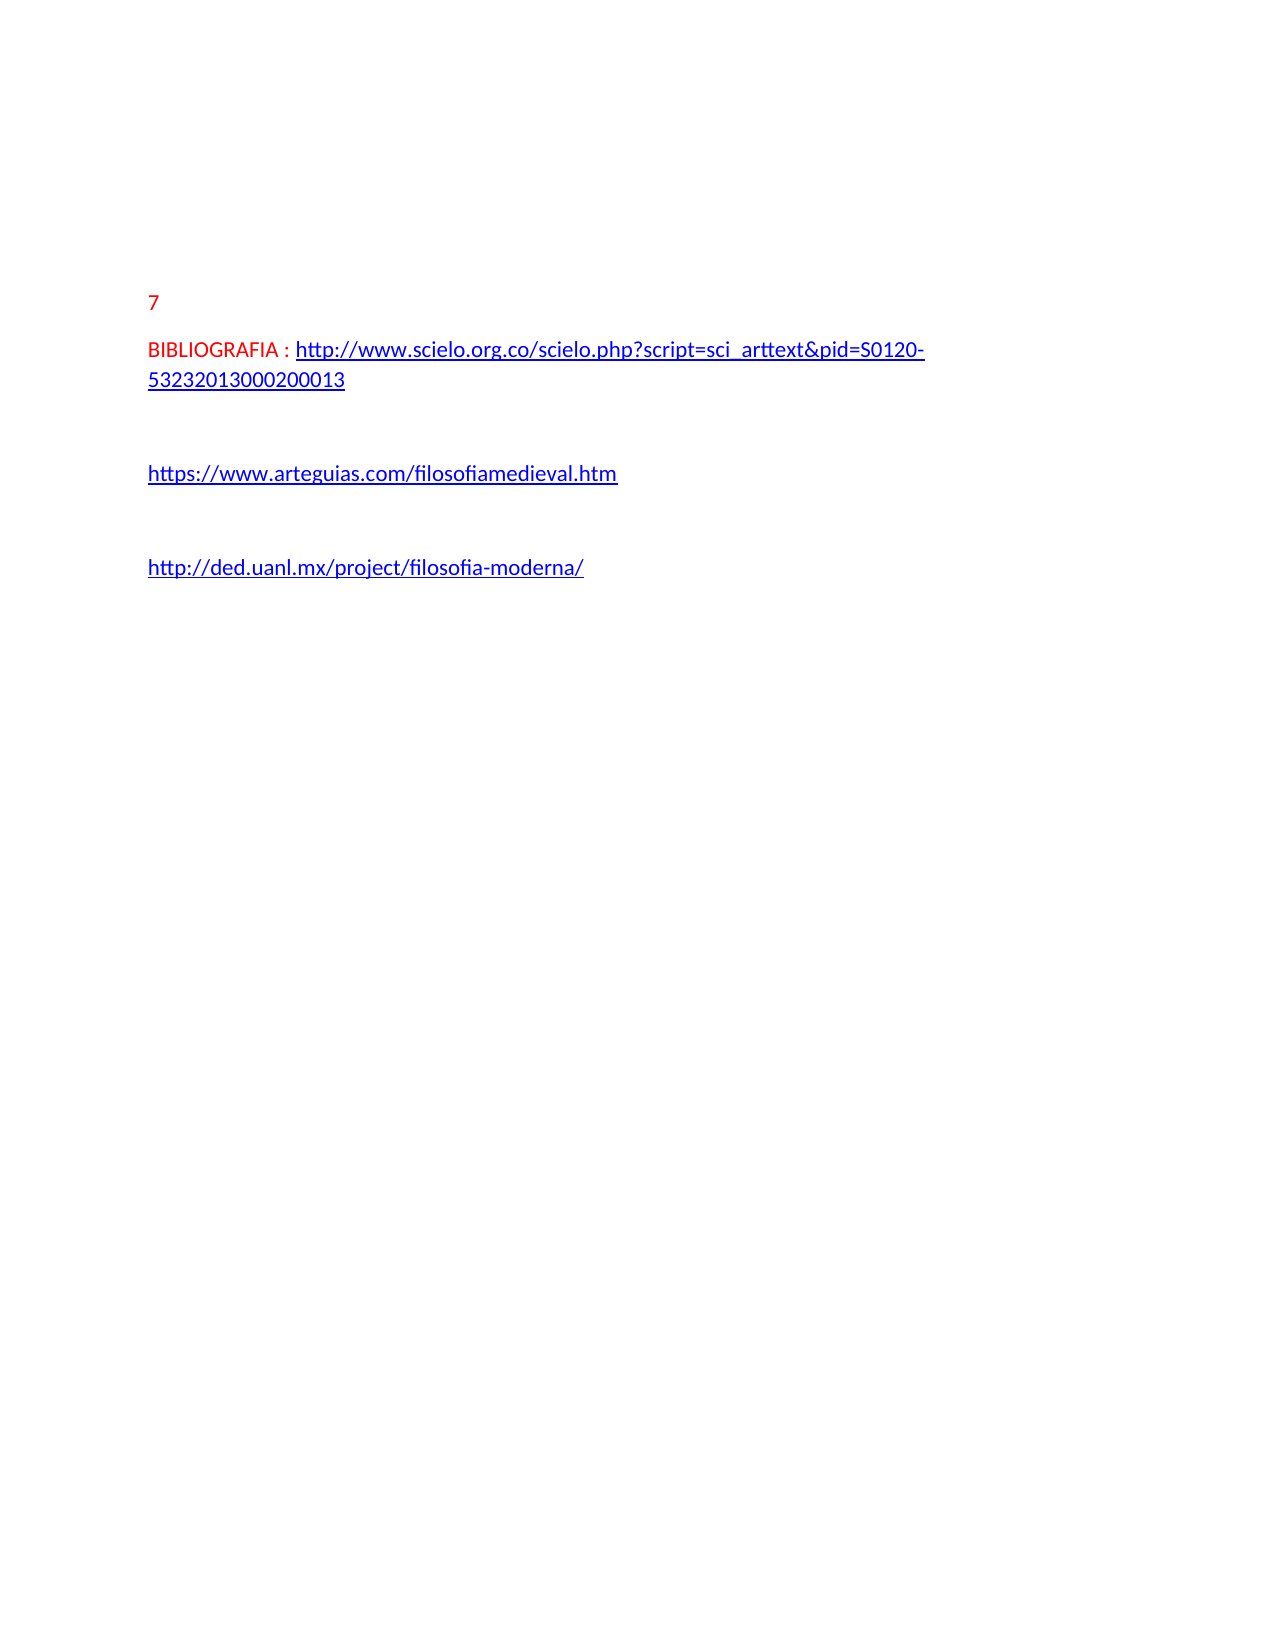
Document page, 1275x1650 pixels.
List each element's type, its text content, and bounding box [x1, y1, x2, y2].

text http://ded.uanl.mx/project/filosofia-moderna/ [148, 553, 1098, 581]
text BIBLIOGRAFIA : http://www.scielo.org.co/scielo.php?script=sci_arttext&pid=S0120-53232013000200013 [148, 335, 1098, 393]
text https://www.arteguias.com/filosofiamedieval.htm [148, 459, 1098, 487]
text 7 [148, 288, 1098, 316]
